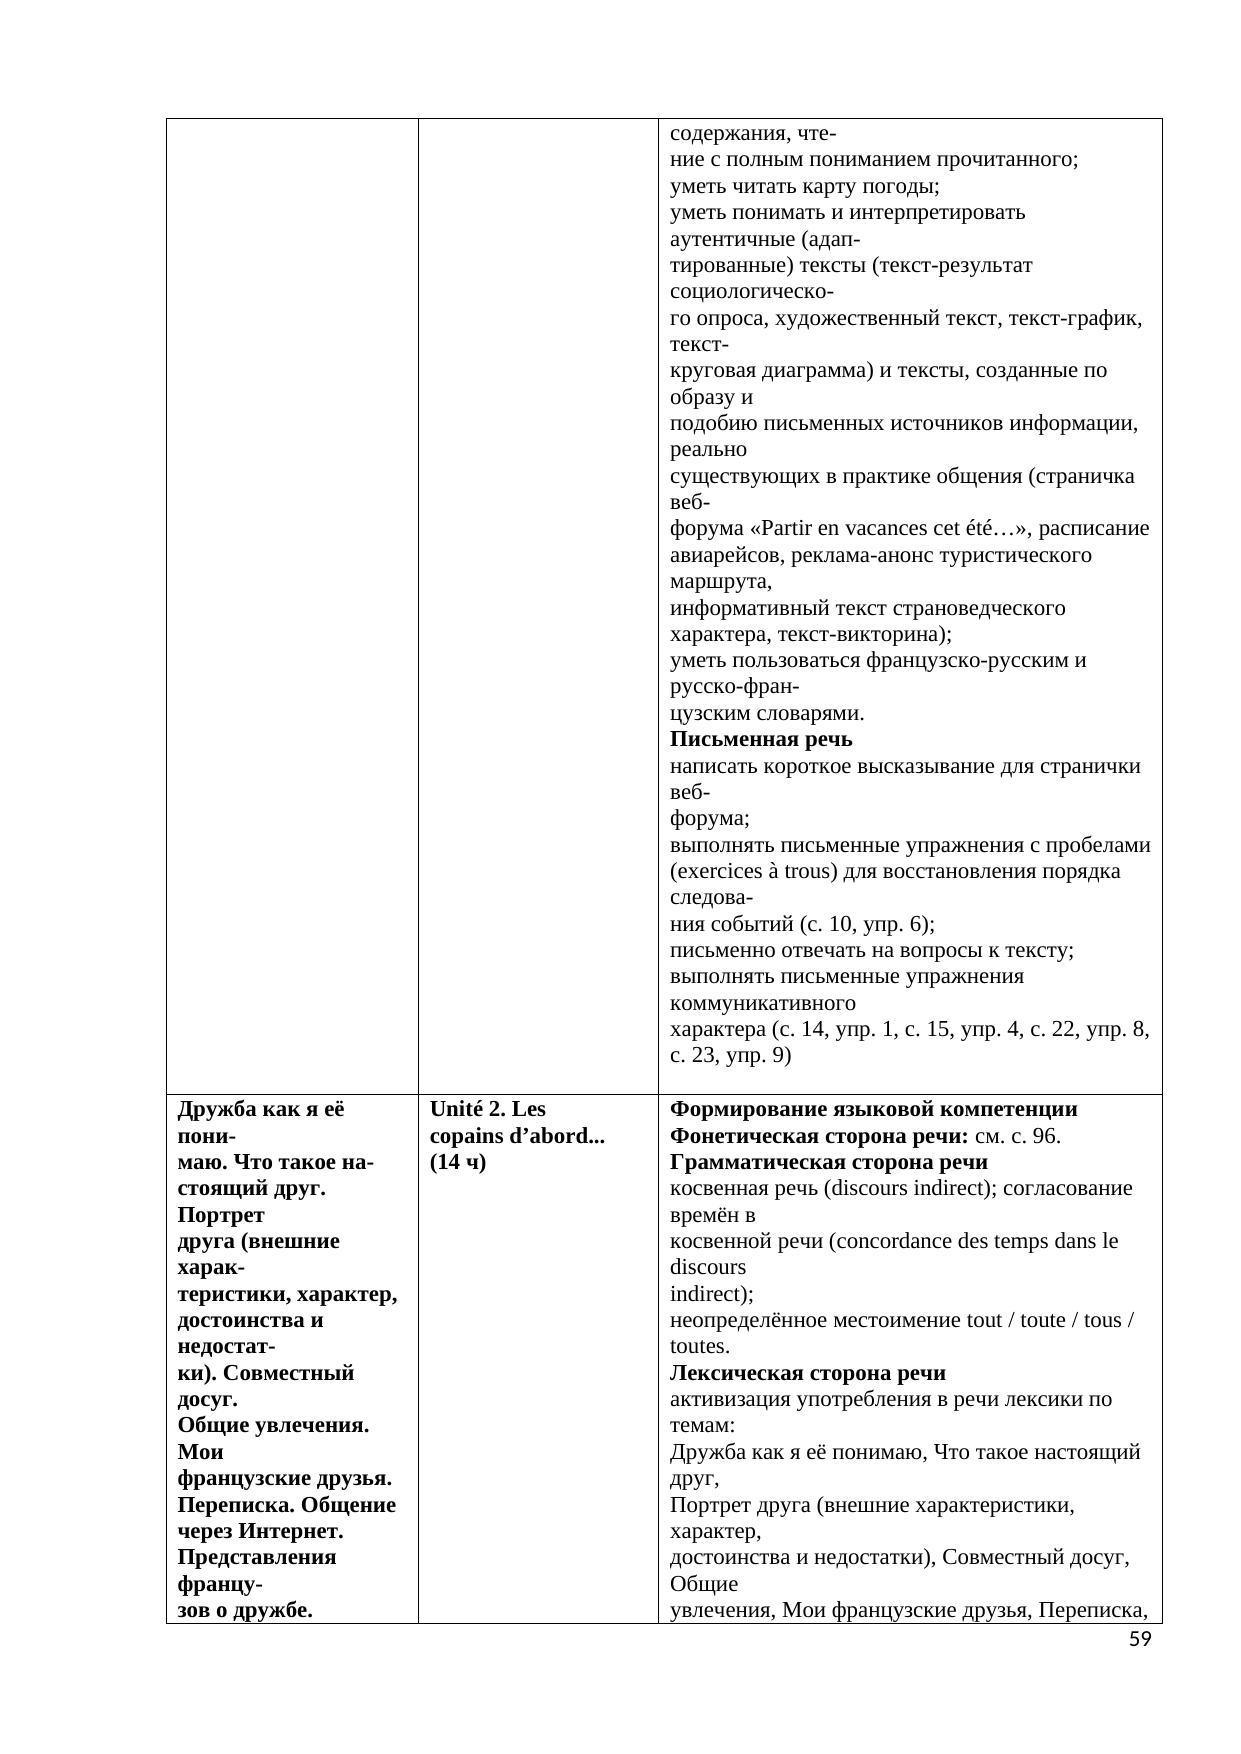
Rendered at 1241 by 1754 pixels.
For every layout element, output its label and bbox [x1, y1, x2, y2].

table_cell [167, 119, 418, 1094]
table_cell [659, 119, 1162, 1094]
table_cell [419, 119, 658, 1094]
table_cell [659, 1095, 1162, 1622]
table_cell [167, 1095, 418, 1622]
table_cell [419, 1095, 658, 1622]
